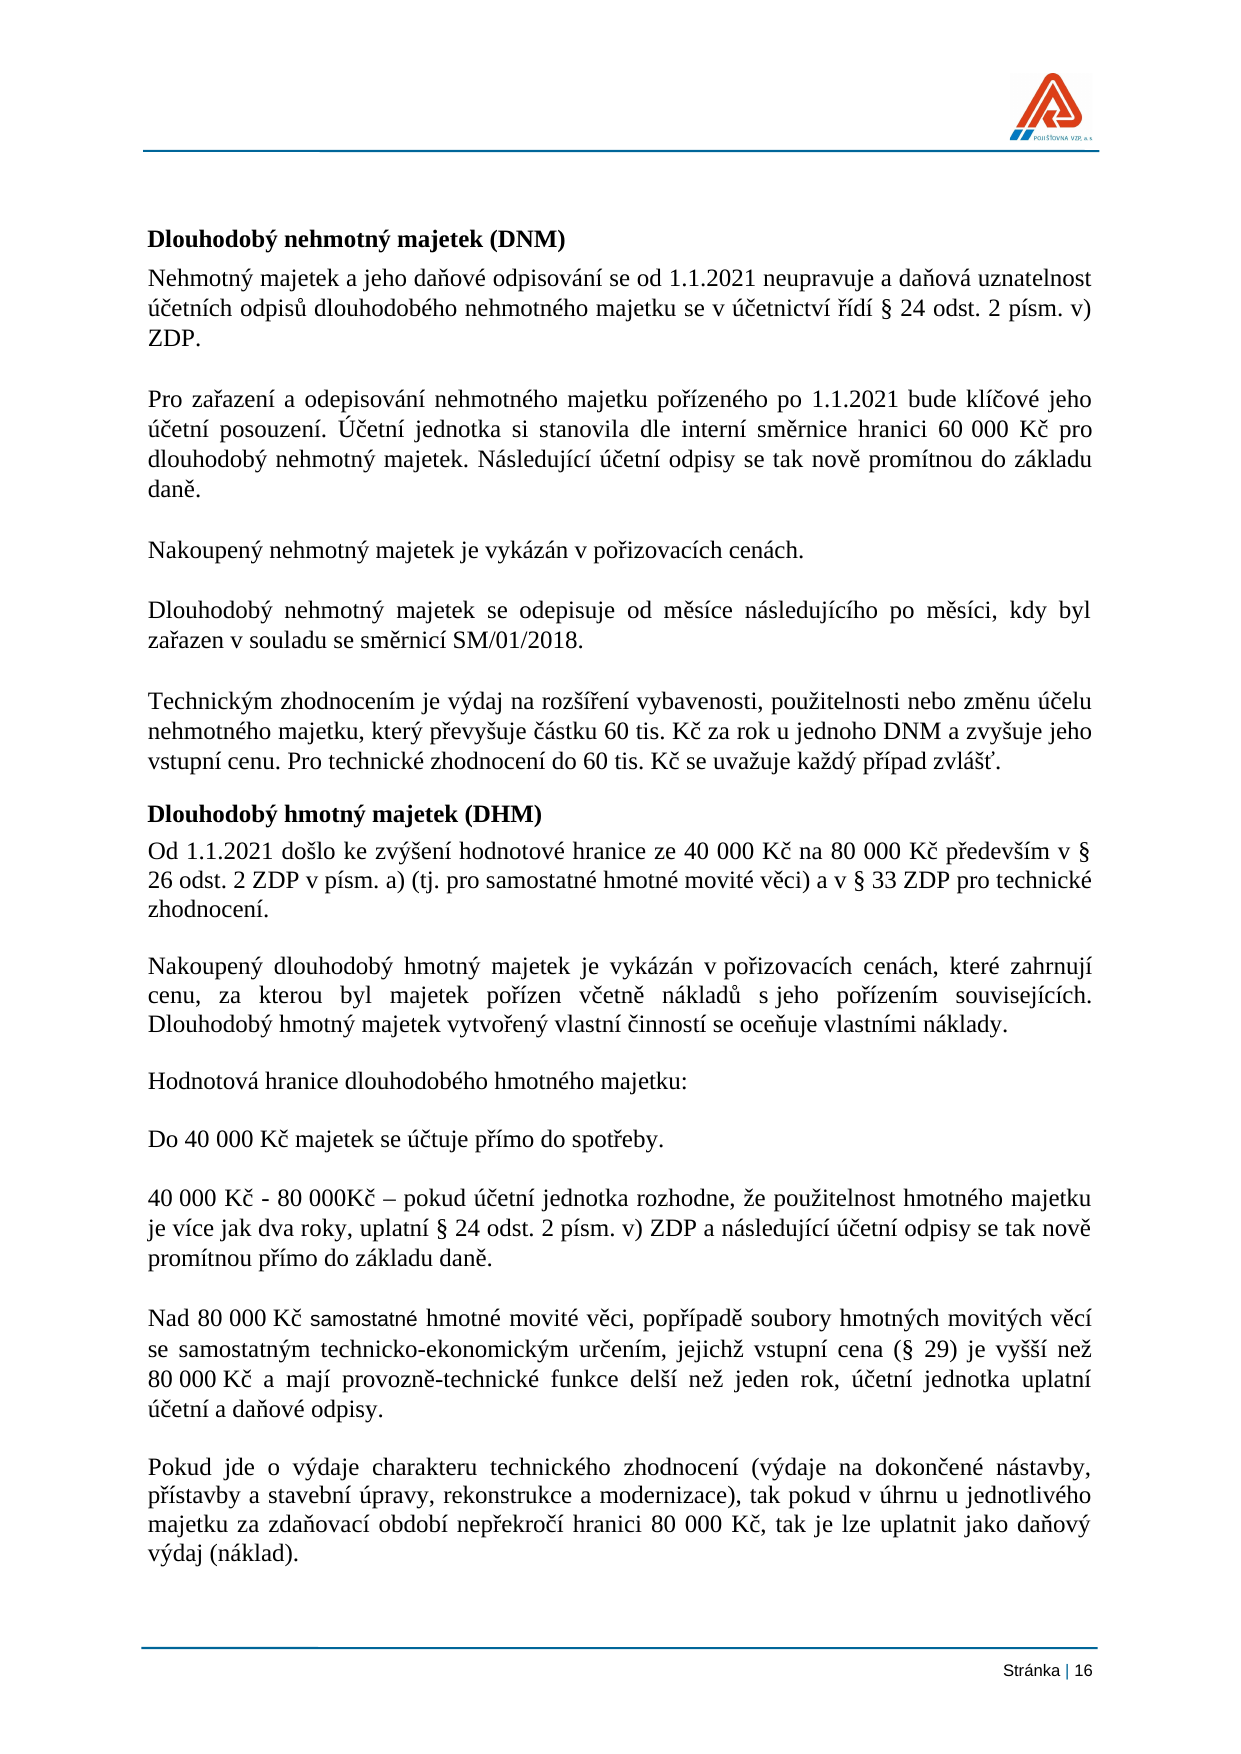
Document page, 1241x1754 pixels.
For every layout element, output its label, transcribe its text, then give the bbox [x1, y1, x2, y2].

picture [1009, 73, 1093, 141]
text 40 000 Kč - 80 000Kč – pokud účetní jednotka rozhodne, že použitelnost hmotného majetku je více jak dva roky, uplatní § 24 odst. 2 písm. v) ZDP a následující účetní odpisy se tak nově promítnou přímo do základu daně. [148, 1181, 1092, 1272]
text Nehmotný majetek a jeho daňové odpisování se od 1.1.2021 neupravuje a daňová uznatelnost účetních odpisů dlouhodobého nehmotného majetku se v účetnictví řídí § 24 odst. 2 písm. v) ZDP. [148, 261, 1092, 352]
text Do 40 000 Kč majetek se účtuje přímo do spotřeby. [148, 1124, 1092, 1152]
text Nad 80 000 Kč samostatné hmotné movité věci, popřípadě soubory hmotných movitých věcí se samostatným technicko-ekonomickým určením, jejichž vstupní cena (§ 29) je vyšší než 80 000 Kč a mají provozně-technické funkce delší než jeden rok, účetní jednotka uplatní účetní a daňové odpisy. [148, 1302, 1092, 1423]
text Od 1.1.2021 došlo ke zvýšení hodnotové hranice ze 40 000 Kč na 80 000 Kč především v § 26 odst. 2 ZDP v písm. a) (tj. pro samostatné hmotné movité věci) a v § 33 ZDP pro technické zhodnocení. [148, 836, 1092, 922]
text Dlouhodobý nehmotný majetek (DNM) [147, 223, 1092, 253]
text Hodnotová hranice dlouhodobého hmotného majetku: [148, 1066, 1092, 1095]
text Pokud jde o výdaje charakteru technického zhodnocení (výdaje na dokončené nástavby, přístavby a stavební úpravy, rekonstrukce a modernizace), tak pokud v úhrnu u jednotlivého majetku za zdaňovací období nepřekročí hranici 80 000 Kč, tak je lze uplatnit jako daňový výdaj (náklad). [148, 1452, 1092, 1567]
text Dlouhodobý nehmotný majetek se odepisuje od měsíce následujícího po měsíci, kdy byl zařazen v souladu se směrnicí SM/01/2018. [148, 594, 1092, 654]
text Technickým zhodnocením je výdaj na rozšíření vybavenosti, použitelnosti nebo změnu účelu nehmotného majetku, který převyšuje částku 60 tis. Kč za rok u jednoho DNM a zvyšuje jeho vstupní cenu. Pro technické zhodnocení do 60 tis. Kč se uvažuje každý případ zvlášť. [148, 684, 1092, 775]
text Nakoupený nehmotný majetek je vykázán v pořizovacích cenách. [148, 533, 1092, 563]
text Nakoupený dlouhodobý hmotný majetek je vykázán v pořizovacích cenách, které zahrnují cenu, za kterou byl majetek pořízen včetně nákladů s jeho pořízením souvisejících. Dlouhodobý hmotný majetek vytvořený vlastní činností se oceňuje vlastními náklady. [148, 951, 1092, 1037]
text Dlouhodobý hmotný majetek (DHM) [147, 799, 1092, 828]
text Pro zařazení a odepisování nehmotného majetku pořízeného po 1.1.2021 bude klíčové jeho účetní posouzení. Účetní jednotka si stanovila dle interní směrnice hranici 60 000 Kč pro dlouhodobý nehmotný majetek. Následující účetní odpisy se tak nově promítnou do základu daně. [148, 382, 1092, 503]
